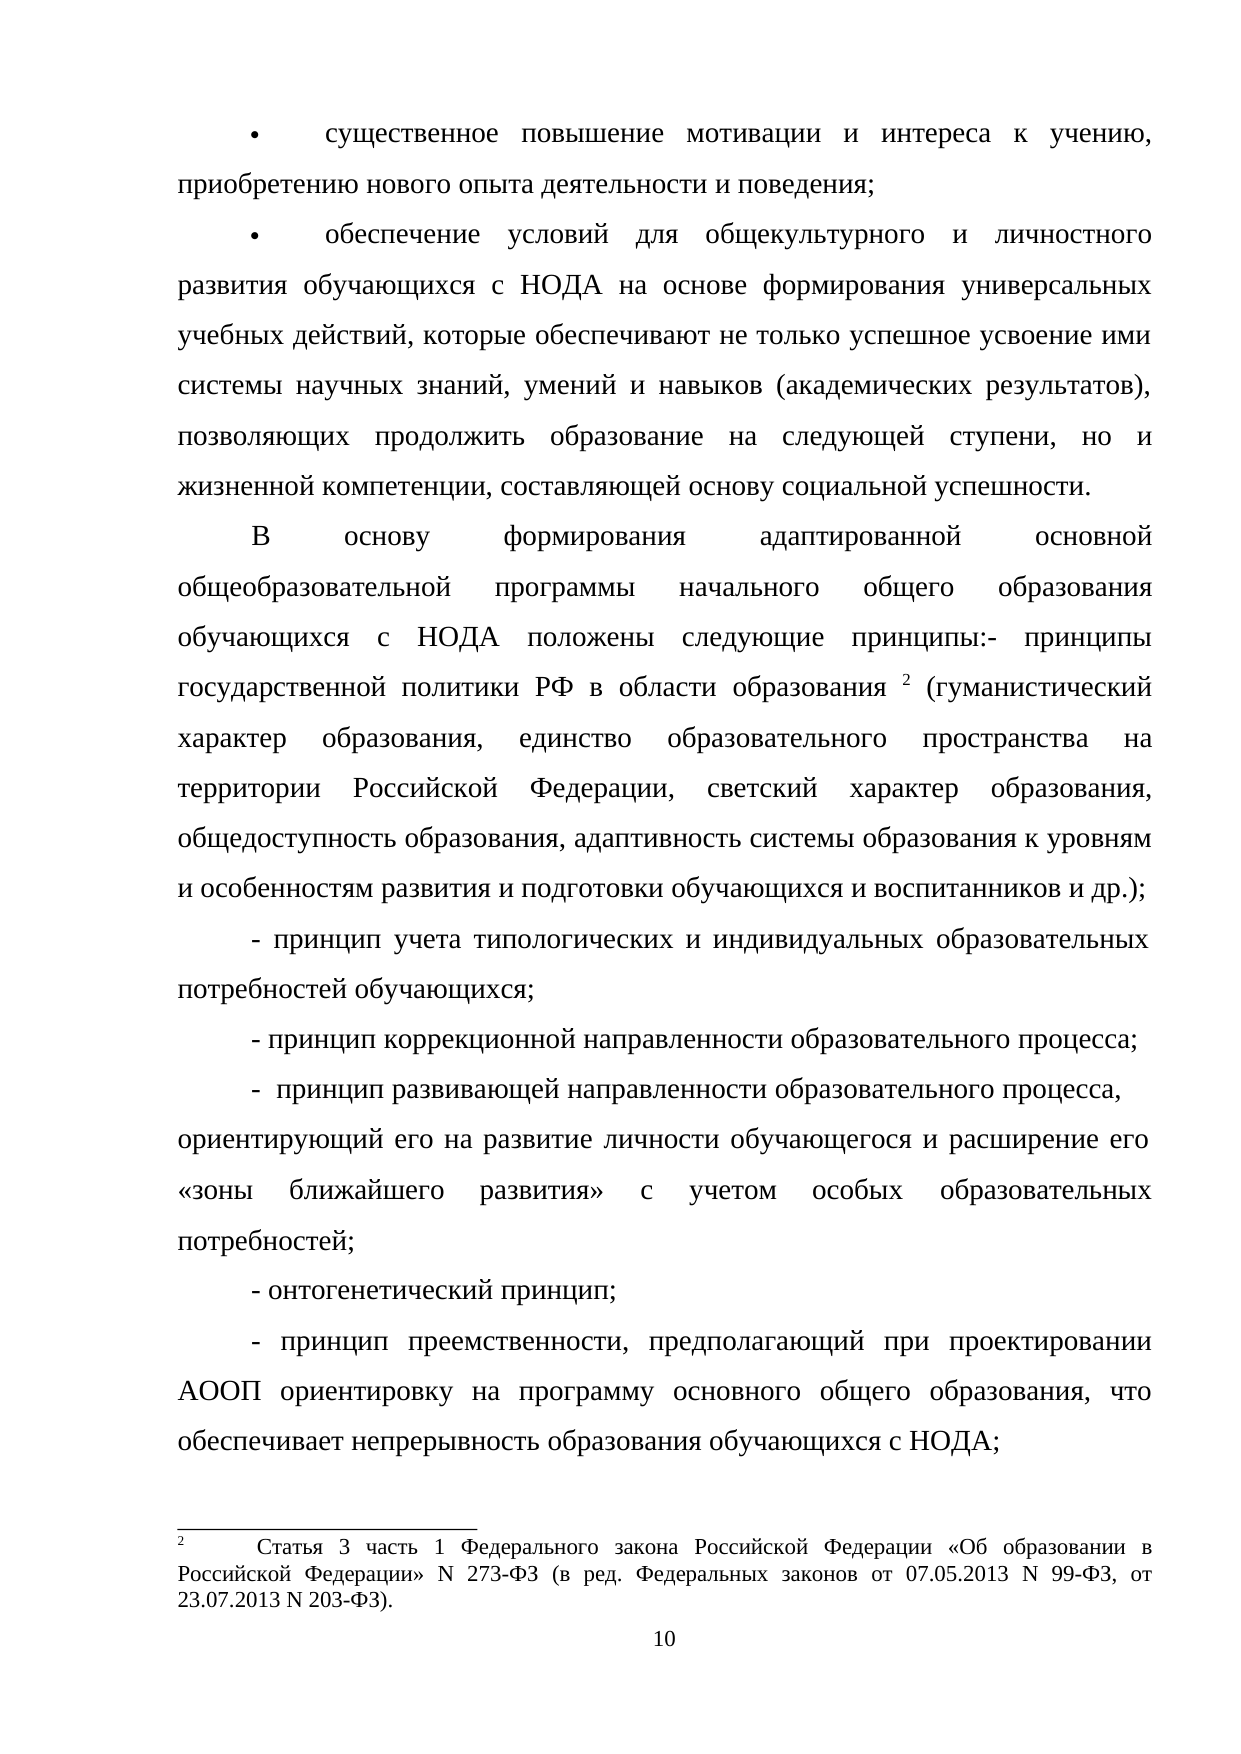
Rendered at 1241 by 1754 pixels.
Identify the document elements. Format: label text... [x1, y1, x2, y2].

list принцип развивающей направленности образовательного процесса, ориентирующий его на развитие личности обучающегося и расширение его [177, 1071, 1152, 1155]
list обеспечение условий для общекультурного и личностного развития обучающихся с НОДА на основе формирования универсальных учебных действий, которые обеспечивают не только успешное усвоение ими системы научных знаний, умений и навыков (академических результатов), позволяющих продолжить образование на следующей ступени, но и жизненной компетенции, составляющей основу социальной успешности. [177, 217, 1152, 502]
list принцип преемственности, предполагающий при проектировании АООП ориентировку на программу основного общего образования, что обеспечивает непрерывность образования обучающихся с НОДА; [177, 1323, 1152, 1457]
text В основу формирования адаптированной основной общеобразовательной программы начального общего образования обучающихся с НОДА положены следующие принципы:- принципы государственной политики РФ в области образования 2 (гуманистический характер образования, единство образовательного пространства на территории Российской Федерации, светский характер образования, общедоступность образования, адаптивность системы образования к уровням и особенностям развития и подготовки обучающихся и воспитанников и др.); [177, 518, 1152, 904]
list принцип учета типологических и индивидуальных образовательных потребностей обучающихся; [177, 921, 1152, 1005]
list онтогенетический принцип; [251, 1273, 1228, 1306]
text 2 Статья 3 часть 1 Федерального закона Российской Федерации «Об образовании в Российской Федерации» N 273-ФЗ (в ред. Федеральных законов от 07.05.2013 N 99-ФЗ, от 23.07.2013 N 203-ФЗ). [177, 1533, 1152, 1613]
list принцип коррекционной направленности образовательного процесса; [251, 1022, 1228, 1055]
text «зоны ближайшего развития» с учетом особых образовательных потребностей; [177, 1172, 1152, 1256]
list существенное повышение мотивации и интереса к учению, приобретению нового опыта деятельности и поведения; [177, 115, 1152, 199]
